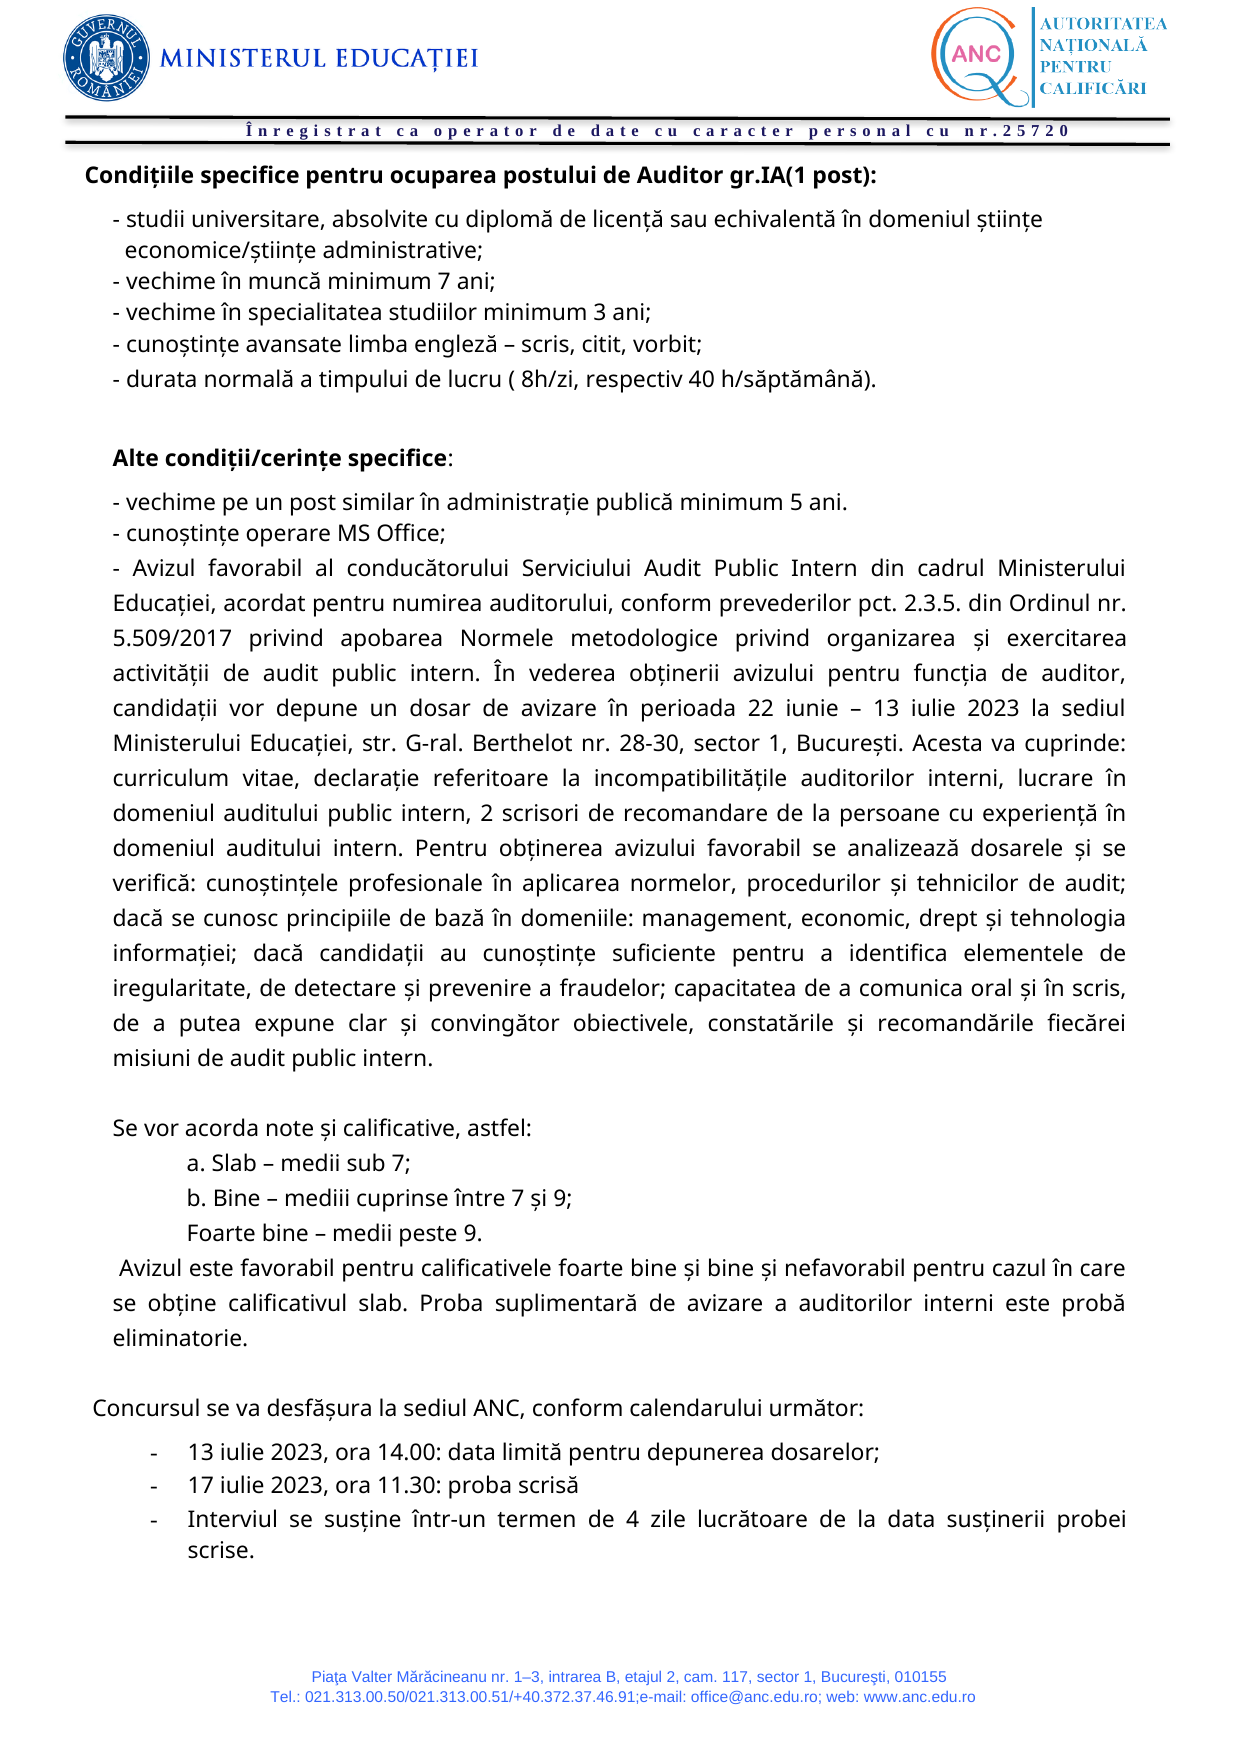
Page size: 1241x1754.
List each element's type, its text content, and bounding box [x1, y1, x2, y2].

text - durata normală a timpului de lucru ( 8h/zi, respectiv 40 h/săptămână). [112, 363, 1127, 394]
text economice/științe administrative; [112, 234, 1086, 265]
list 13 iulie 2023, ora 14.00: data limită pentru depunerea dosarelor; [150, 1436, 1086, 1467]
text - vechime în muncă minimum 7 ani; [112, 265, 1086, 296]
text - cunoștințe operare MS Office; [112, 517, 1127, 548]
text Foarte bine – medii peste 9. [112, 1217, 1127, 1248]
text Alte condiții/cerințe specifice: [112, 442, 1127, 473]
text - cunoștințe avansate limba engleză – scris, citit, vorbit; [112, 328, 1127, 359]
text Condițiile specifice pentru ocuparea postului de Auditor gr.IA(1 post): [83, 159, 1127, 190]
text b. Bine – mediii cuprinse între 7 și 9; [112, 1182, 1127, 1213]
list Interviul se susține într-un termen de 4 zile lucrătoare de la data susținerii probei scrise. [150, 1503, 1127, 1566]
text - vechime pe un post similar în administrație publică minimum 5 ani. [112, 486, 1086, 517]
text - Avizul favorabil al conducătorului Serviciului Audit Public Intern din cadrul Ministerului Educației, acordat pentru numirea auditorului, conform prevederilor pct. 2.3.5. din Ordinul nr. 5.509/2017 privind apobarea Normele metodologice privind organizarea şi exercitarea activităţii de audit public intern. În vederea obținerii avizului pentru funcția de auditor, candidații vor depune un dosar de avizare în perioada 22 iunie – 13 iulie 2023 la sediul Ministerului Educației, str. G-ral. Berthelot nr. 28-30, sector 1, București. Acesta va cuprinde: curriculum vitae, declarație referitoare la incompatibilitățile auditorilor interni, lucrare în domeniul auditului public intern, 2 scrisori de recomandare de la persoane cu experiență în domeniul auditului intern. Pentru obținerea avizului favorabil se analizează dosarele și se verifică: cunoștințele profesionale în aplicarea normelor, procedurilor și tehnicilor de audit; dacă se cunosc principiile de bază în domeniile: management, economic, drept și tehnologia informației; dacă candidații au cunoștințe suficiente pentru a identifica elementele de iregularitate, de detectare și prevenire a fraudelor; capacitatea de a comunica oral și în scris, de a putea expune clar și convingător obiectivele, constatările și recomandările fiecărei misiuni de audit public intern. [112, 552, 1127, 1073]
text - studii universitare, absolvite cu diplomă de licenţă sau echivalentă în domeniul științe [112, 203, 1086, 234]
text a. Slab – medii sub 7; [112, 1147, 1127, 1178]
text Se vor acorda note și calificative, astfel: [112, 1112, 1127, 1143]
text Avizul este favorabil pentru calificativele foarte bine și bine și nefavorabil pentru cazul în care se obține calificativul slab. Proba suplimentară de avizare a auditorilor interni este probă eliminatorie. [112, 1252, 1127, 1353]
text - vechime în specialitatea studiilor minimum 3 ani; [112, 296, 1086, 328]
picture [47, 0, 486, 115]
text Concursul se va desfășura la sediul ANC, conform calendarului următor: [68, 1392, 1127, 1423]
picture [931, 7, 1168, 108]
list 17 iulie 2023, ora 11.30: proba scrisă [150, 1469, 1128, 1501]
